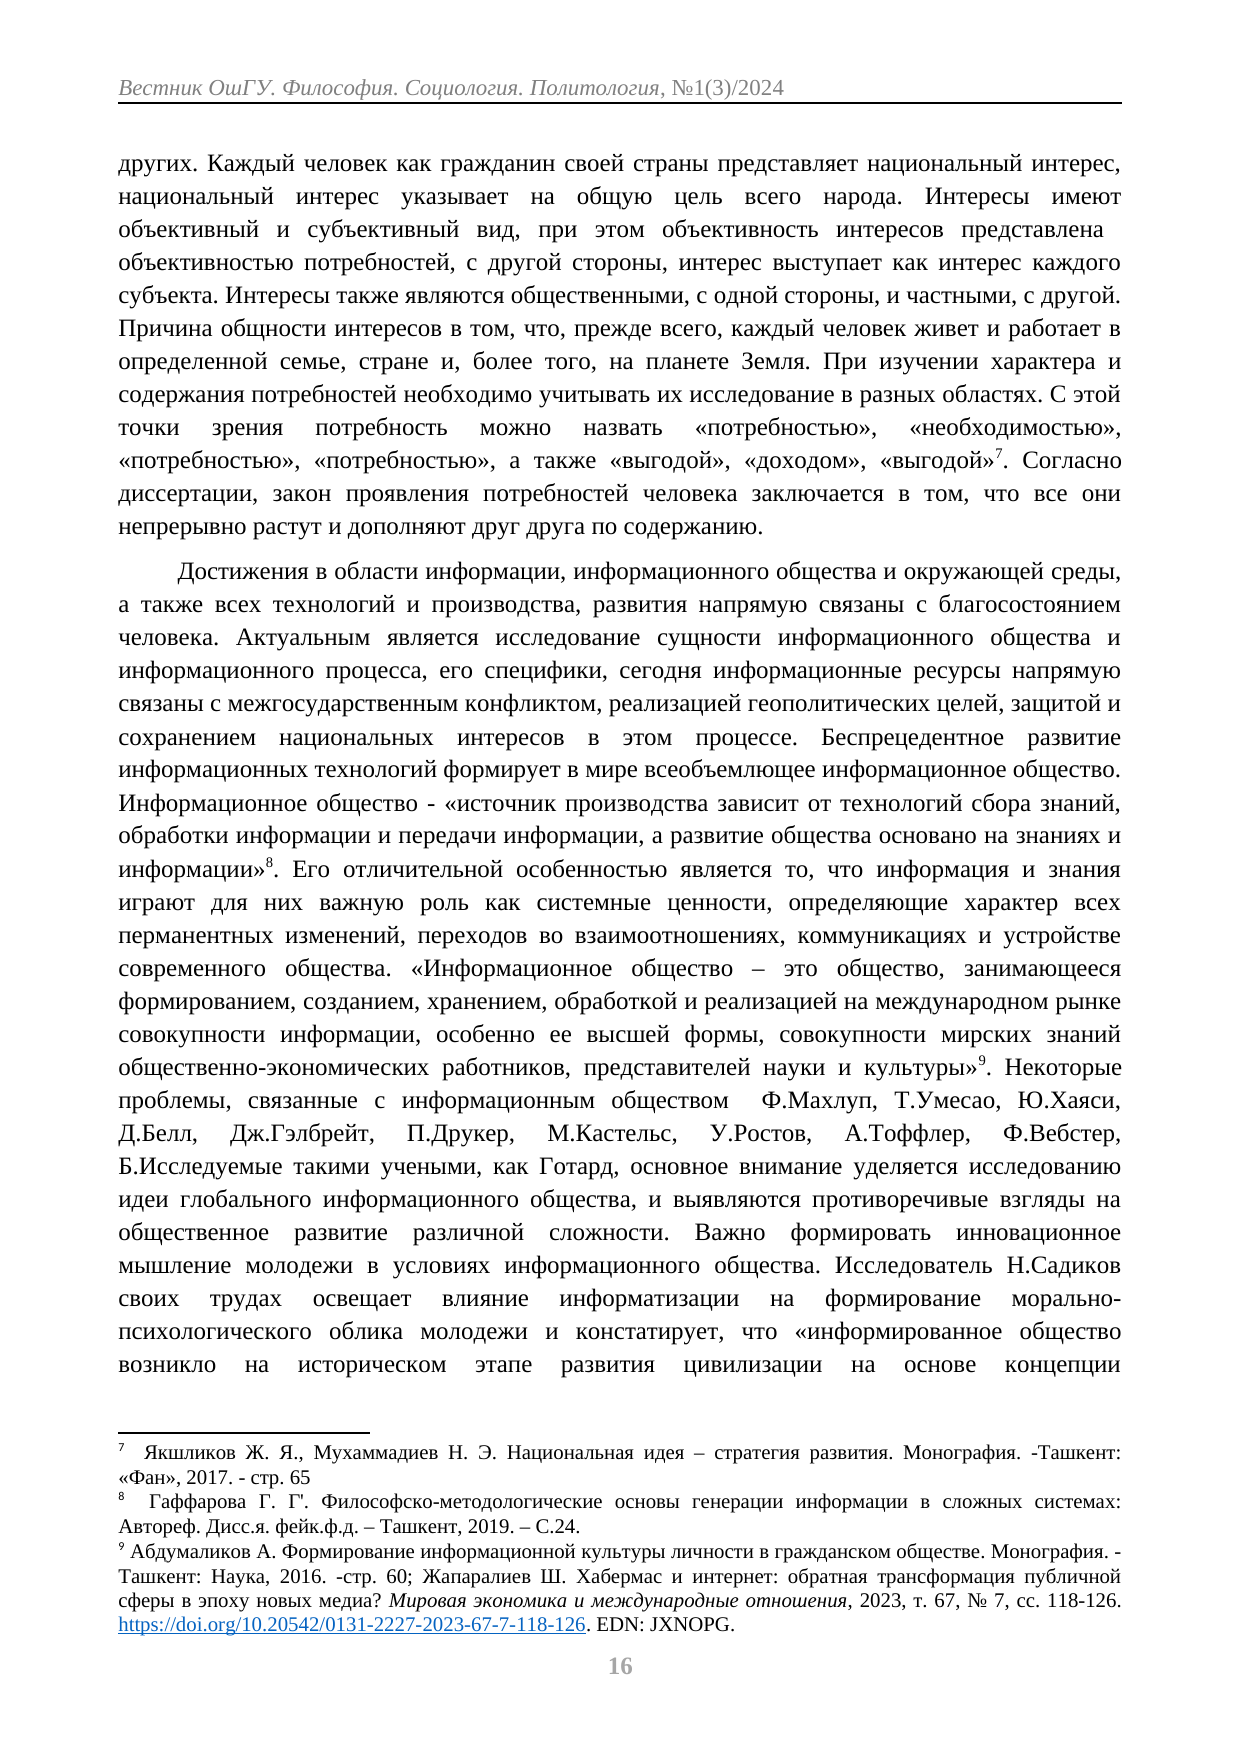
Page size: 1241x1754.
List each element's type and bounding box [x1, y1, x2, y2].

text [118, 556, 1122, 1378]
text [118, 148, 1122, 540]
